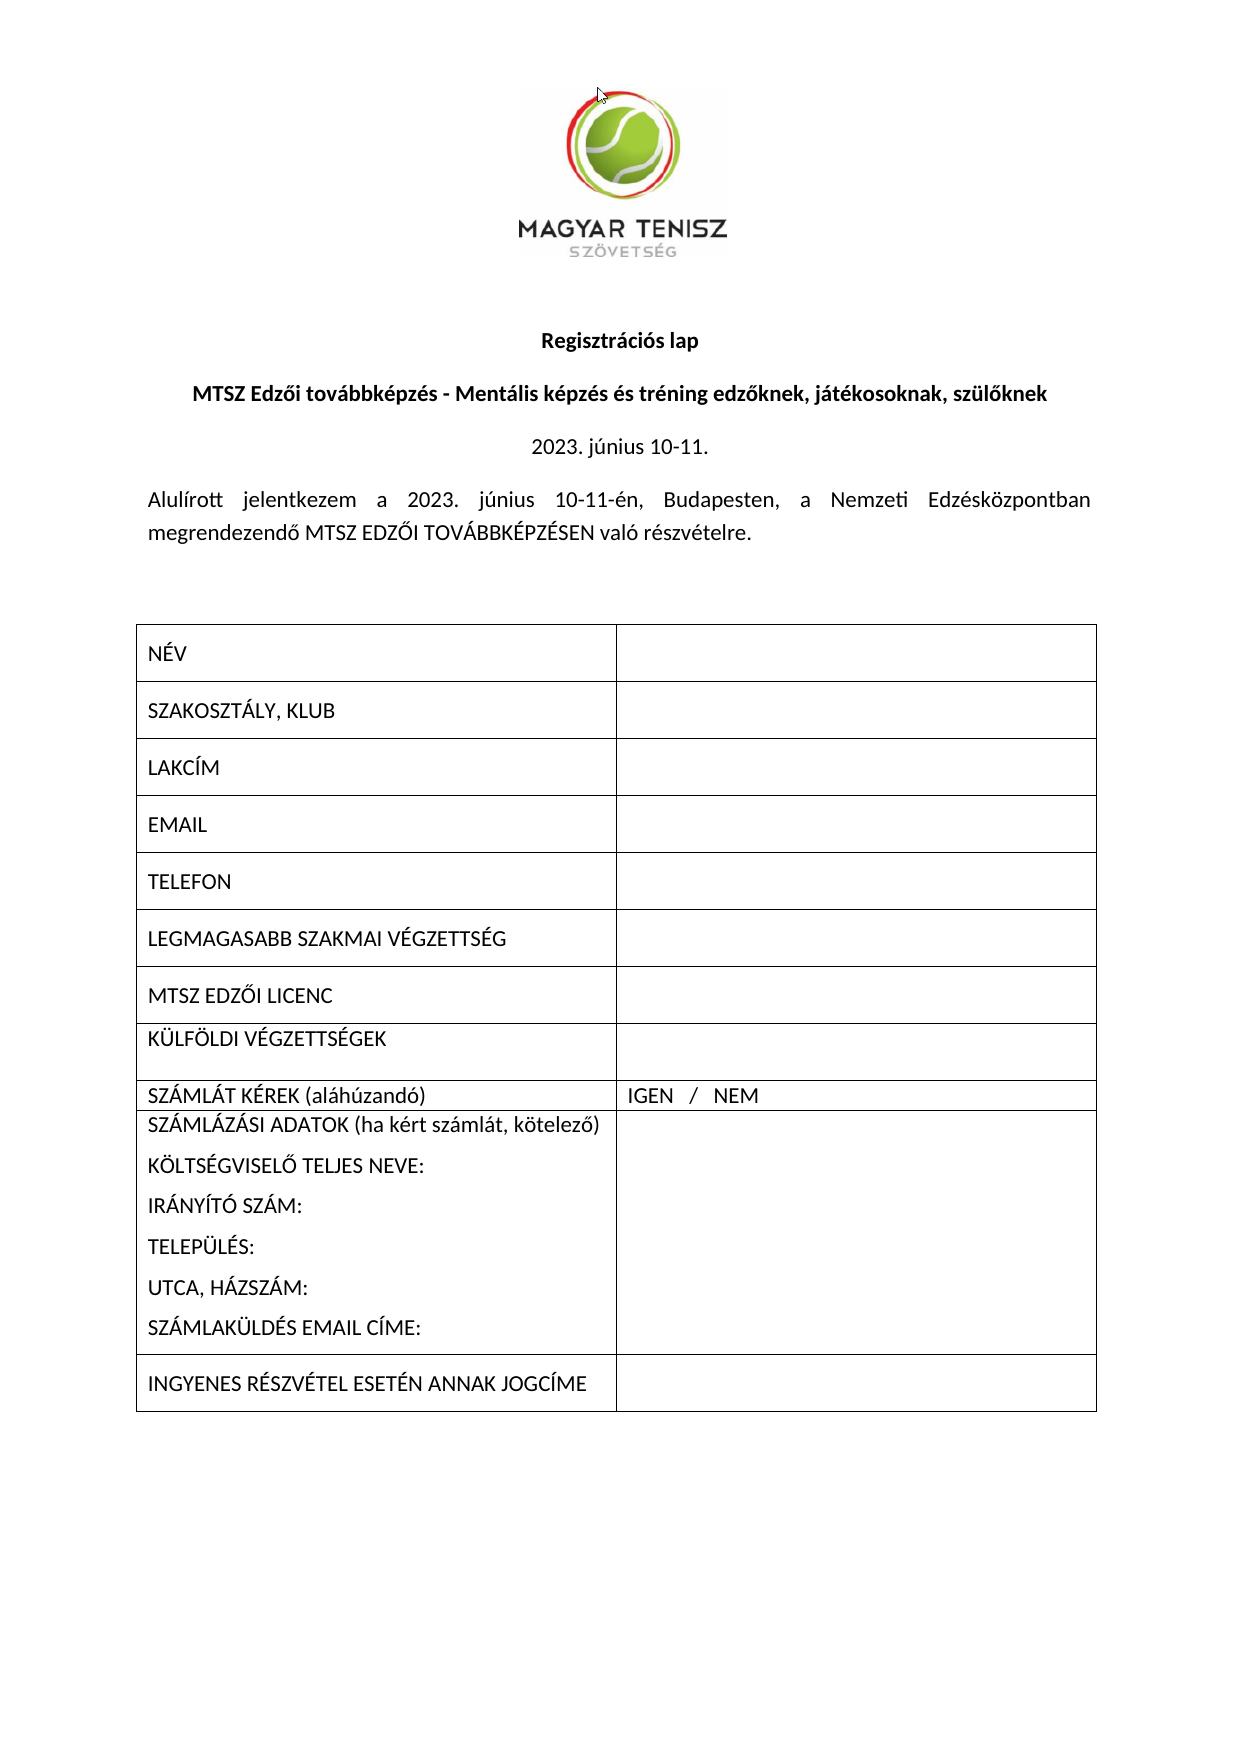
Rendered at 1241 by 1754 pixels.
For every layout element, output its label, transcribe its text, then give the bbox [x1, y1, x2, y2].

table_cell KÜLFÖLDI VÉGZETTSÉGEK [137, 1024, 616, 1080]
table_cell TELEFON [137, 853, 616, 909]
table_cell IGEN / NEM [617, 1081, 1096, 1109]
picture [498, 73, 742, 274]
table_cell INGYENES RÉSZVÉTEL ESETÉN ANNAK JOGCÍME [137, 1355, 616, 1411]
table_cell [617, 1111, 1096, 1354]
table_cell [617, 739, 1096, 795]
text MTSZ Edzői továbbképzés - Mentális képzés és tréning edzőknek, játékosoknak, szülőknek [148, 379, 1093, 407]
table_cell [617, 682, 1096, 738]
table_cell [617, 967, 1096, 1023]
table_cell LAKCÍM [137, 739, 616, 795]
table_cell MTSZ EDZŐI LICENC [137, 967, 616, 1023]
table_cell [617, 796, 1096, 852]
table_cell SZÁMLÁT KÉREK (aláhúzandó) [137, 1081, 616, 1109]
table_cell SZÁMLÁZÁSI ADATOK (ha kért számlát, kötelező) KÖLTSÉGVISELŐ TELJES NEVE: IRÁNYÍTÓ SZÁM: TELEPÜLÉS: UTCA, HÁZSZÁM: SZÁMLAKÜLDÉS EMAIL CÍME: [137, 1111, 616, 1354]
text 2023. június 10-11. [148, 432, 1093, 461]
table_cell [617, 853, 1096, 909]
table_cell [617, 1024, 1096, 1080]
table_header NÉV [137, 625, 616, 681]
text Regisztrációs lap [148, 326, 1093, 354]
table_header [617, 625, 1096, 681]
table_cell [617, 1355, 1096, 1411]
table_cell SZAKOSZTÁLY, KLUB [137, 682, 616, 738]
text Alulírott jelentkezem a 2023. június 10-11-én, Budapesten, a Nemzeti Edzésközpontban megrendezendő MTSZ EDZŐI TOVÁBBKÉPZÉSEN való részvételre. [148, 486, 1093, 546]
table_cell EMAIL [137, 796, 616, 852]
table_cell LEGMAGASABB SZAKMAI VÉGZETTSÉG [137, 910, 616, 966]
table_cell [617, 910, 1096, 966]
